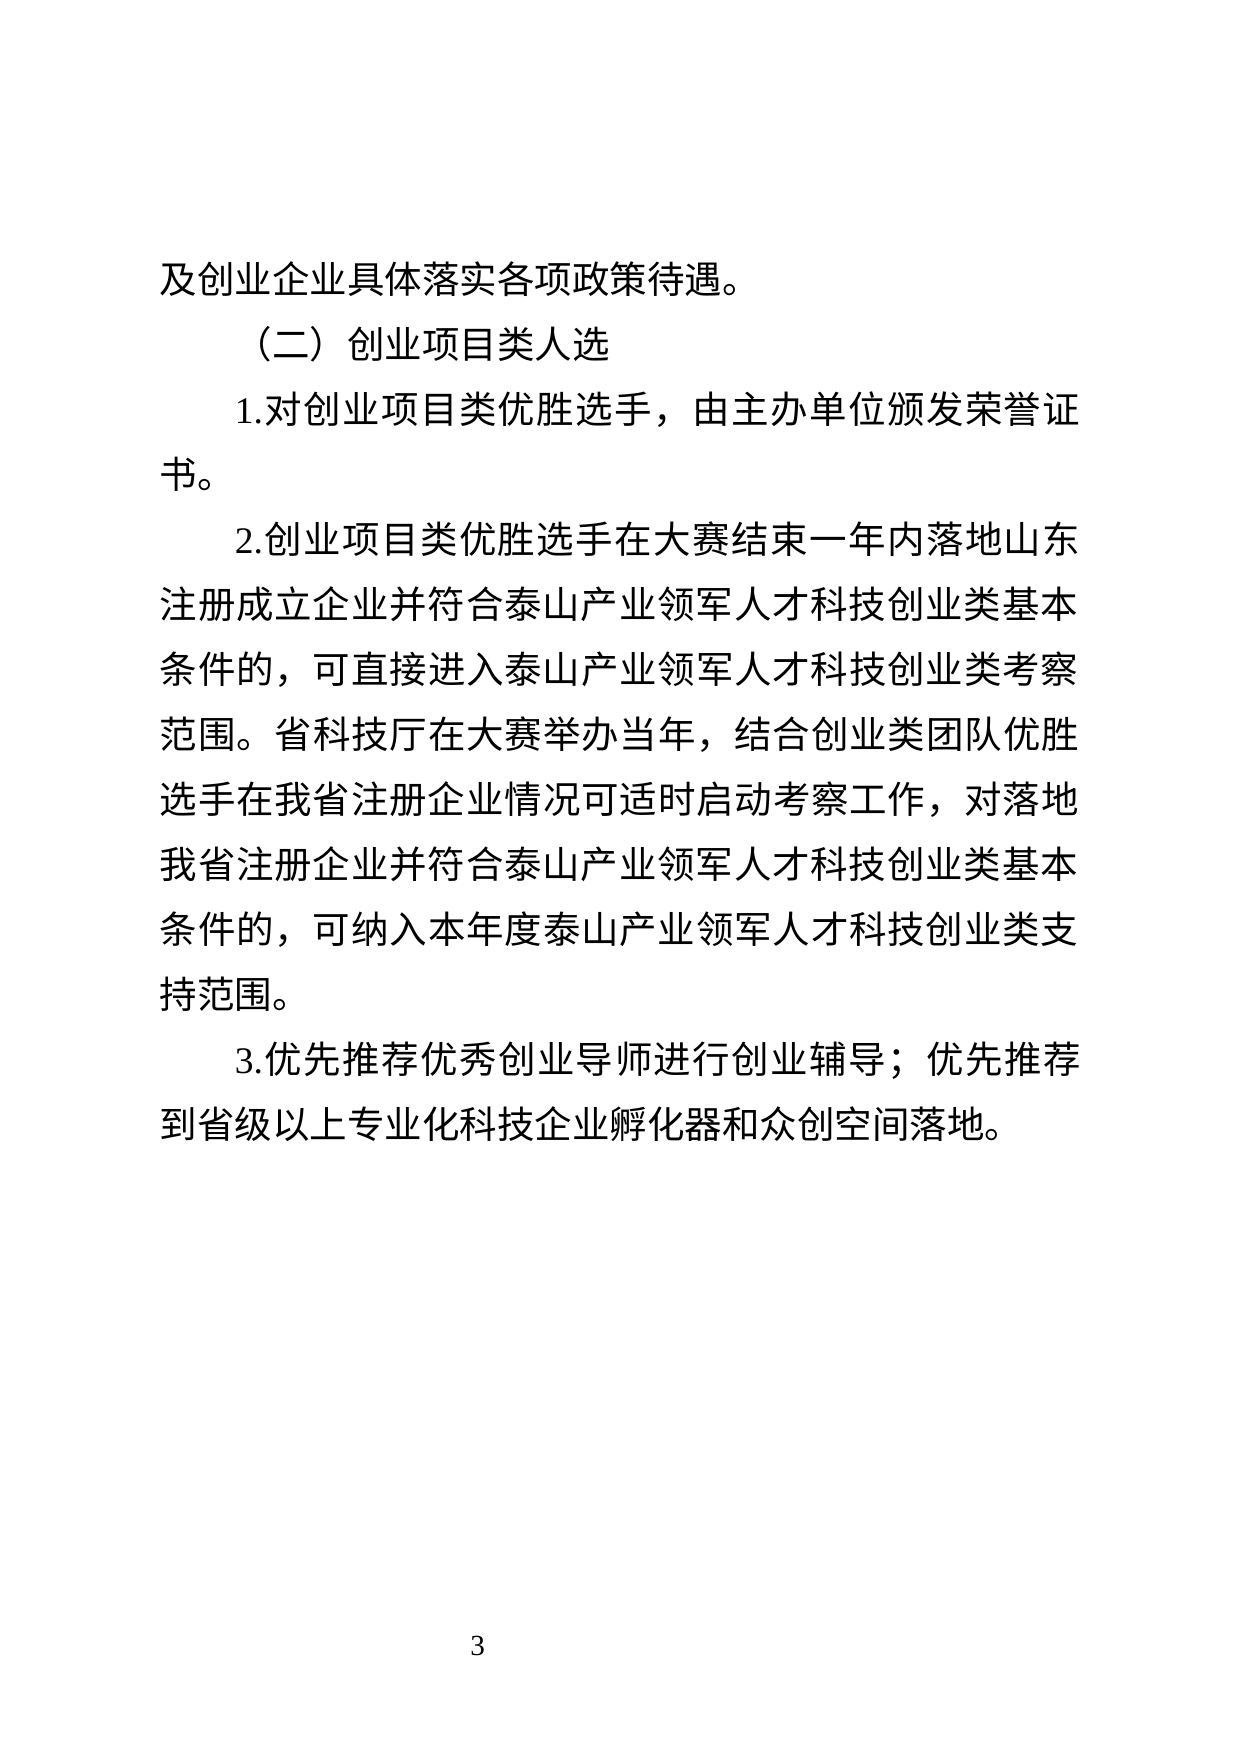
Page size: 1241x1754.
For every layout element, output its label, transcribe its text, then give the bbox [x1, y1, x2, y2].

text 1.对创业项目类优胜选手，由主办单位颁发荣誉证书。 [159, 375, 1081, 505]
text 3.优先推荐优秀创业导师进行创业辅导；优先推荐到省级以上专业化科技企业孵化器和众创空间落地。 [159, 1025, 1081, 1155]
text （二）创业项目类人选 [159, 310, 1081, 375]
text 2.创业项目类优胜选手在大赛结束一年内落地山东注册成立企业并符合泰山产业领军人才科技创业类基本条件的，可直接进入泰山产业领军人才科技创业类考察范围。省科技厅在大赛举办当年，结合创业类团队优胜选手在我省注册企业情况可适时启动考察工作，对落地我省注册企业并符合泰山产业领军人才科技创业类基本条件的，可纳入本年度泰山产业领军人才科技创业类支持范围。 [159, 505, 1081, 1025]
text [159, 245, 1081, 310]
